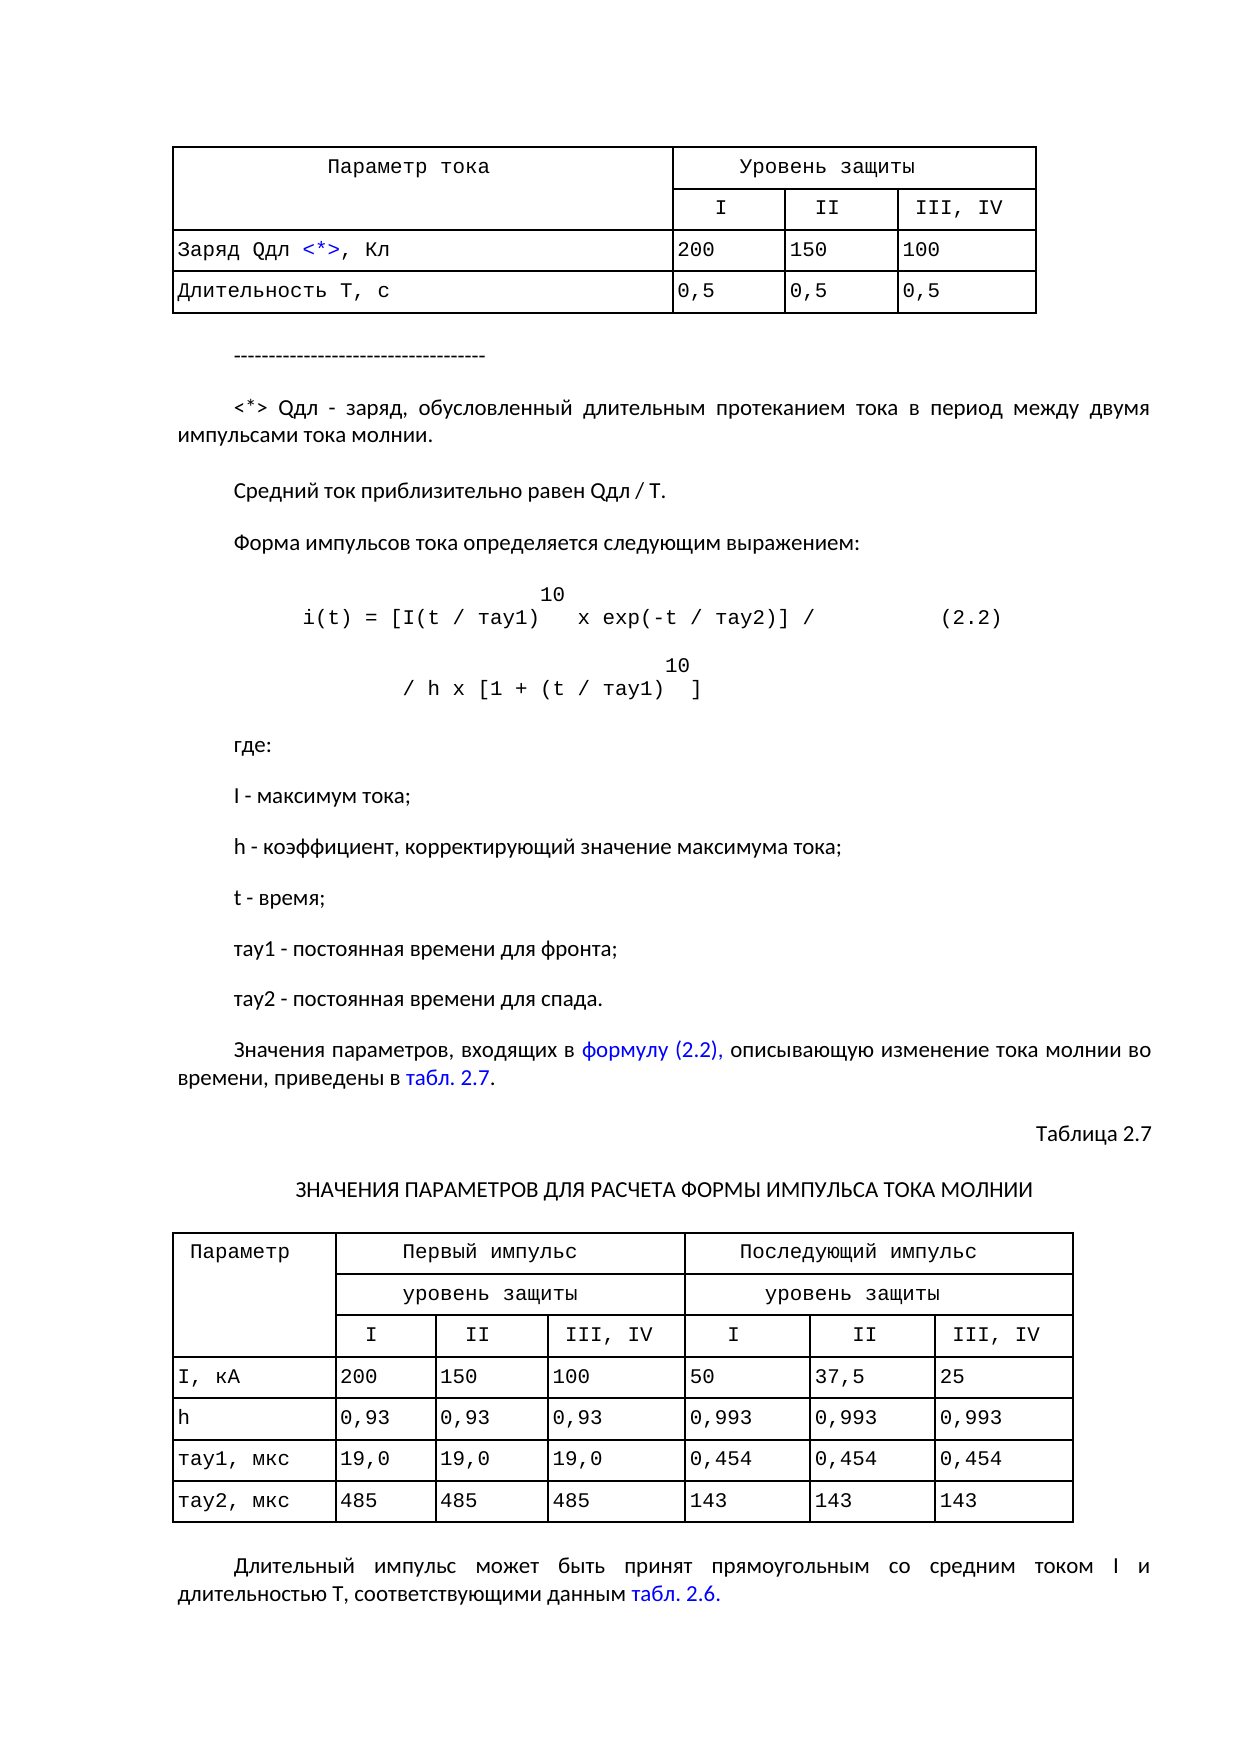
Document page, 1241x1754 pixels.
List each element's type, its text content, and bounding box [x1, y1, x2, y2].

table_cell уровень защиты [337, 1275, 684, 1314]
table_cell 143 [686, 1482, 809, 1521]
table_cell III, IV [936, 1316, 1072, 1356]
table_header Первый импульс [337, 1234, 684, 1273]
table_cell II [437, 1316, 547, 1356]
table_cell 19,0 [549, 1441, 684, 1480]
text I - максимум тока; [177, 781, 1152, 809]
table_cell 143 [811, 1482, 934, 1521]
table_cell Заряд Qдл <*>, Кл [174, 231, 672, 270]
table_cell 485 [549, 1482, 684, 1521]
table_cell 150 [786, 231, 897, 270]
table_cell I [686, 1316, 809, 1356]
table_cell 100 [549, 1358, 684, 1397]
table_header Последующий импульс [686, 1234, 1072, 1273]
table_cell 25 [936, 1358, 1072, 1397]
text тау2 - постоянная времени для спада. [177, 984, 1152, 1013]
text h - коэффициент, корректирующий значение максимума тока; [177, 832, 1152, 860]
table_cell 19,0 [437, 1441, 547, 1480]
table_cell 0,93 [337, 1399, 435, 1438]
text 10 [177, 654, 1152, 678]
text Форма импульсов тока определяется следующим выражением: [177, 528, 1152, 556]
table_cell I [674, 190, 784, 229]
table_cell Длительность T, с [174, 272, 672, 312]
table_cell 0,5 [674, 272, 784, 312]
table_cell 0,993 [936, 1399, 1072, 1438]
text i(t) = [I(t / тау1) x exp(-t / тау2)] / (2.2) [177, 607, 1152, 631]
table_cell II [811, 1316, 934, 1356]
table_cell 200 [674, 231, 784, 270]
text Средний ток приблизительно равен Qдл / T. [177, 477, 1152, 505]
table_cell 143 [936, 1482, 1072, 1521]
table_cell тау1, мкс [174, 1441, 335, 1480]
table_cell 0,993 [811, 1399, 934, 1438]
text ------------------------------------ [177, 342, 1152, 370]
table_cell III, IV [899, 190, 1035, 229]
text Значения параметров, входящих в формулу (2.2), описывающую изменение тока молнии во времени, приведены в табл. 2.7. [177, 1036, 1152, 1092]
table_cell 37,5 [811, 1358, 934, 1397]
text 10 [177, 584, 1152, 607]
table_cell 485 [437, 1482, 547, 1521]
table_cell I, кА [174, 1358, 335, 1397]
text ЗНАЧЕНИЯ ПАРАМЕТРОВ ДЛЯ РАСЧЕТА ФОРМЫ ИМПУЛЬСА ТОКА МОЛНИИ [177, 1176, 1152, 1204]
table_cell III, IV [549, 1316, 684, 1356]
table_cell уровень защиты [686, 1275, 1072, 1314]
table_cell 485 [337, 1482, 435, 1521]
table_cell 0,454 [936, 1441, 1072, 1480]
text t - время; [177, 883, 1152, 911]
text тау1 - постоянная времени для фронта; [177, 934, 1152, 962]
text Длительный импульс может быть принят прямоугольным со средним током I и длительностью T, соответствующими данным табл. 2.6. [177, 1551, 1152, 1607]
text / h x [1 + (t / тау1) ] [177, 678, 1152, 702]
table_cell 0,454 [811, 1441, 934, 1480]
table_cell 50 [686, 1358, 809, 1397]
table_cell 150 [437, 1358, 547, 1397]
table_cell 0,5 [786, 272, 897, 312]
table_cell 0,93 [437, 1399, 547, 1438]
table_cell 0,93 [549, 1399, 684, 1438]
table_cell 100 [899, 231, 1035, 270]
table_cell h [174, 1399, 335, 1438]
table_cell I [337, 1316, 435, 1356]
table_header Параметр тока [174, 148, 672, 229]
text <*> Qдл - заряд, обусловленный длительным протеканием тока в период между двумя импульсами тока молнии. [177, 393, 1152, 449]
text Таблица 2.7 [177, 1119, 1152, 1148]
text где: [177, 730, 1152, 758]
table_cell 0,993 [686, 1399, 809, 1438]
table_cell 19,0 [337, 1441, 435, 1480]
table_cell II [786, 190, 897, 229]
table_cell 0,454 [686, 1441, 809, 1480]
table_header Параметр [174, 1234, 335, 1356]
table_header Уровень защиты [674, 148, 1035, 187]
table_cell 0,5 [899, 272, 1035, 312]
table_cell тау2, мкс [174, 1482, 335, 1521]
table_cell 200 [337, 1358, 435, 1397]
